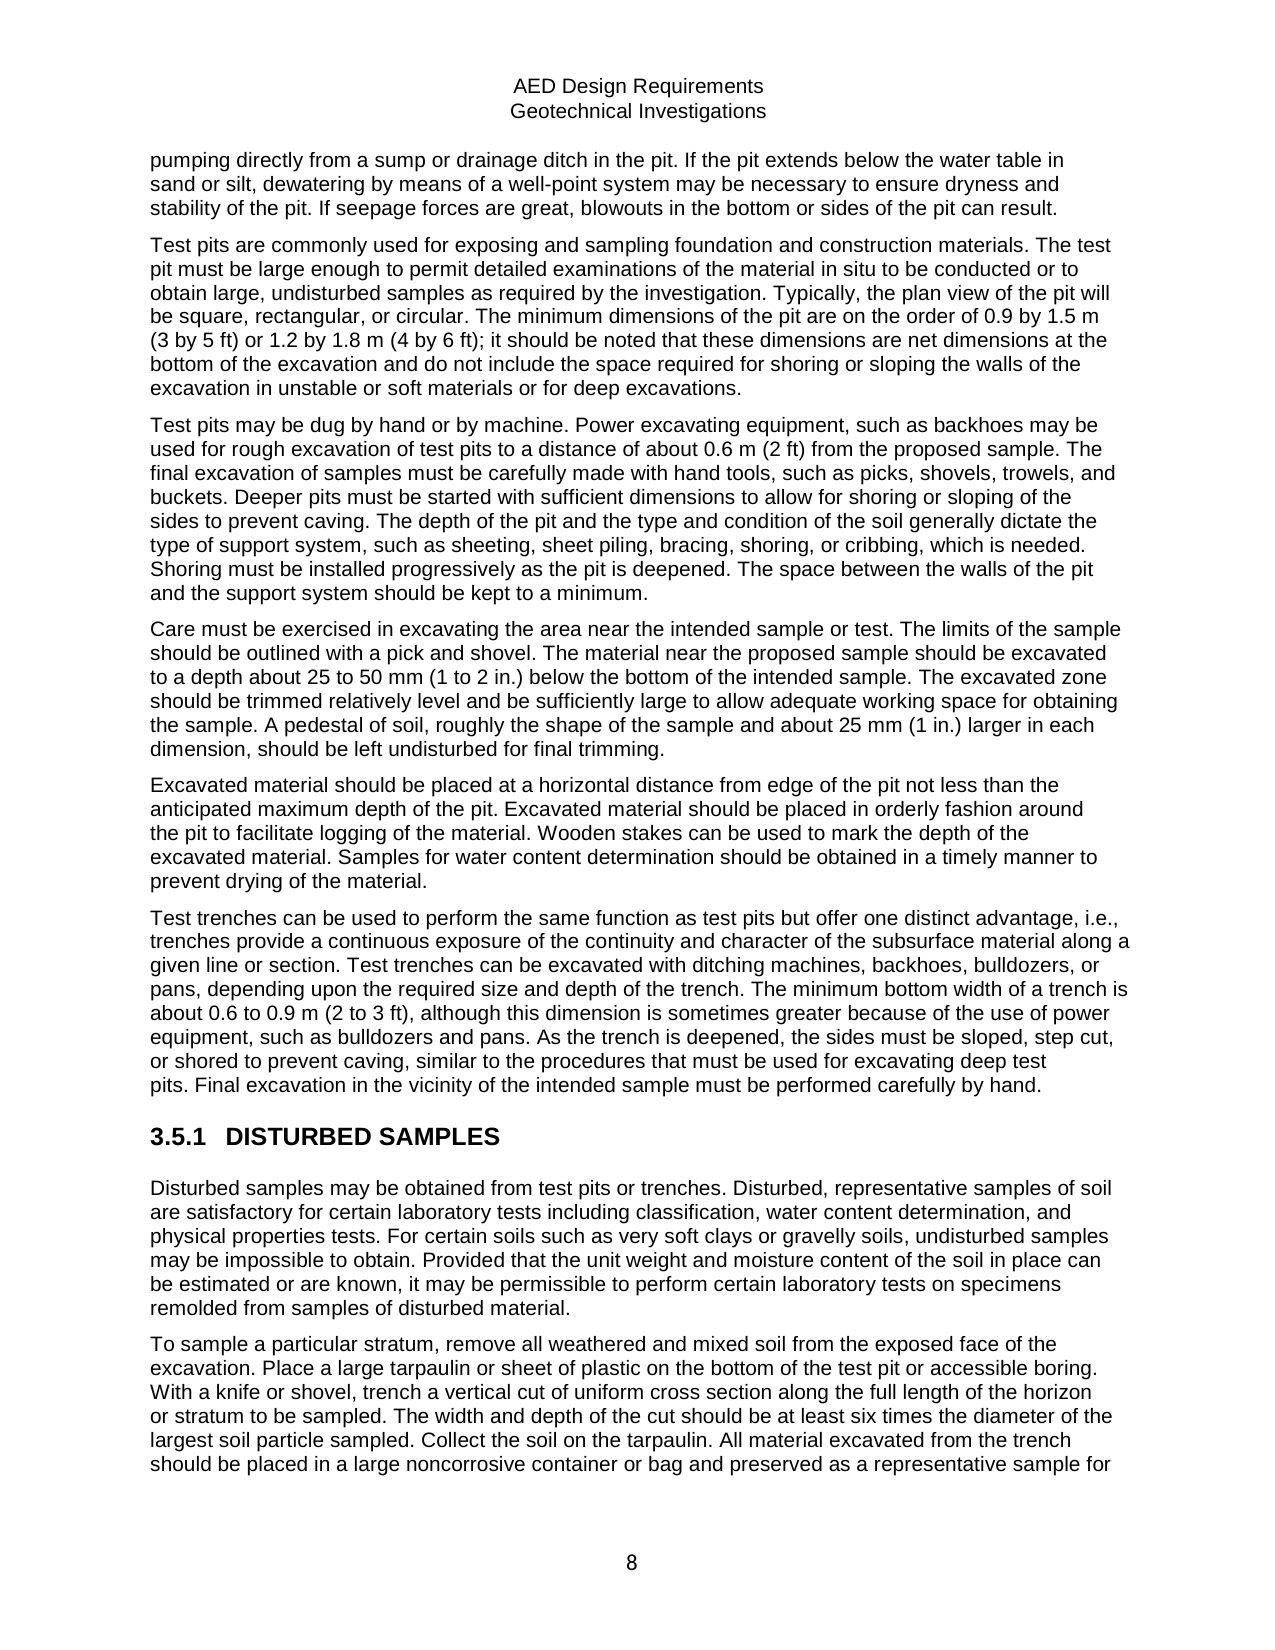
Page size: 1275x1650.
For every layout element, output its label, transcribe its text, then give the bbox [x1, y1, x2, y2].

text 3.5.1 DISTURBED SAMPLES [150, 1122, 1137, 1150]
text Care must be exercised in excavating the area near the intended sample or test. The limits of the sample should be outlined with a pick and shovel. The material near the proposed sample should be excavated to a depth about 25 to 50 mm (1 to 2 in.) below the bottom of the intended sample. The excavated zone should be trimmed relatively level and be sufficiently large to allow adequate working space for obtaining the sample. A pedestal of soil, roughly the shape of the sample and about 25 mm (1 in.) larger in each dimension, should be left undisturbed for final trimming. [150, 617, 1129, 761]
text Excavated material should be placed at a horizontal distance from edge of the pit not less than the anticipated maximum depth of the pit. Excavated material should be placed in orderly fashion around the pit to facilitate logging of the material. Wooden stakes can be used to mark the depth of the excavated material. Samples for water content determination should be obtained in a timely manner to prevent drying of the material. [150, 773, 1117, 893]
text pumping directly from a sump or drainage ditch in the pit. If the pit extends below the water table in sand or silt, dewatering by means of a well-point system may be necessary to ensure dryness and stability of the pit. If seepage forces are great, blowouts in the bottom or sides of the pit can result. [150, 148, 1114, 220]
text Test pits may be dug by hand or by machine. Power excavating equipment, such as backhoes may be used for rough excavation of test pits to a distance of about 0.6 m (2 ft) from the proposed sample. The final excavation of samples must be carefully made with hand tools, such as picks, shovels, trowels, and buckets. Deeper pits must be started with sufficient dimensions to allow for shoring or sloping of the sides to prevent caving. The depth of the pit and the type and condition of the soil generally dictate the type of support system, such as sheeting, sheet piling, bracing, shoring, or cribbing, which is needed. Shoring must be installed progressively as the pit is deepened. The space between the walls of the pit and the support system should be kept to a minimum. [150, 413, 1126, 604]
text Test pits are commonly used for exposing and sampling foundation and construction materials. The test pit must be large enough to permit detailed examinations of the material in situ to be conducted or to obtain large, undisturbed samples as required by the investigation. Typically, the plan view of the pit will be square, rectangular, or circular. The minimum dimensions of the pit are on the order of 0.9 by 1.5 m (3 by 5 ft) or 1.2 by 1.8 m (4 by 6 ft); it should be noted that these dimensions are net dimensions at the bottom of the excavation and do not include the space required for shoring or sloping the walls of the excavation in unstable or soft materials or for deep excavations. [150, 232, 1123, 400]
text Test trenches can be used to perform the same function as test pits but offer one distinct advantage, i.e., trenches provide a continuous exposure of the continuity and character of the subsurface material along a given line or section. Test trenches can be excavated with ditching machines, backhoes, bulldozers, or pans, depending upon the required size and depth of the trench. The minimum bottom width of a trench is about 0.6 to 0.9 m (2 to 3 ft), although this dimension is sometimes greater because of the use of power equipment, such as bulldozers and pans. As the trench is deepened, the sides must be sloped, step cut, [150, 905, 1129, 1049]
text To sample a particular stratum, remove all weathered and mixed soil from the exposed face of the excavation. Place a large tarpaulin or sheet of plastic on the bottom of the test pit or accessible boring. With a knife or shovel, trench a vertical cut of uniform cross section along the full length of the horizon or stratum to be sampled. The width and depth of the cut should be at least six times the diameter of the largest soil particle sampled. Collect the soil on the tarpaulin. All material excavated from the trench should be placed in a large noncorrosive container or bag and preserved as a representative sample for [150, 1332, 1116, 1475]
text Disturbed samples may be obtained from test pits or trenches. Disturbed, representative samples of soil are satisfactory for certain laboratory tests including classification, water content determination, and physical properties tests. For certain soils such as very soft clays or gravelly soils, undisturbed samples may be impossible to obtain. Provided that the unit weight and moisture content of the soil in place can be estimated or are known, it may be permissible to perform certain laboratory tests on specimens remolded from samples of disturbed material. [150, 1176, 1129, 1319]
text or shored to prevent caving, similar to the procedures that must be used for excavating deep test pits. Final excavation in the vicinity of the intended sample must be performed carefully by hand. [150, 1049, 1090, 1097]
